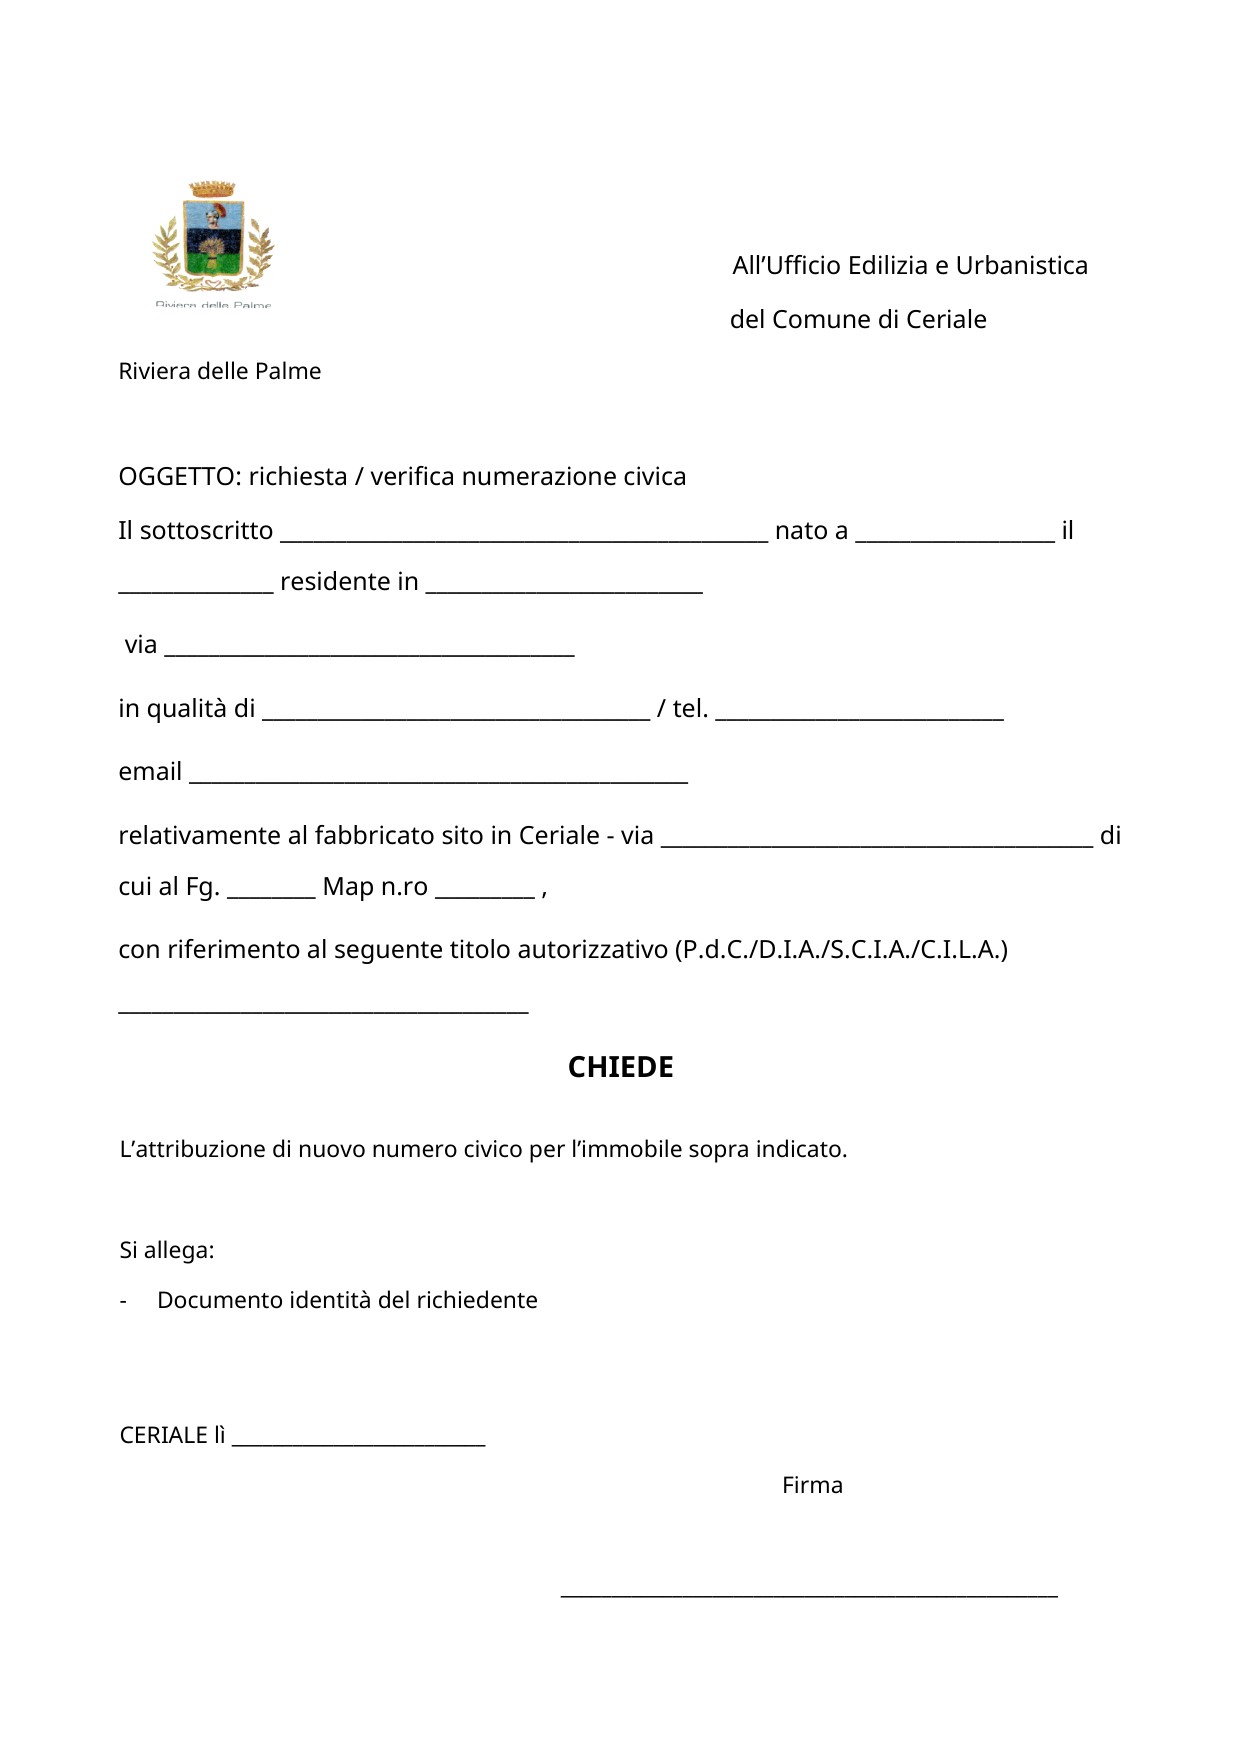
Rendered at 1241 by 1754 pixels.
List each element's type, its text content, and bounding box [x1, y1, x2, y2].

text _________________________________________________ [561, 1570, 1122, 1602]
text OGGETTO: richiesta / verifica numerazione civica [118, 459, 1122, 493]
text in qualità di ___________________________________ / tel. __________________________ [118, 690, 1122, 724]
text via _____________________________________ [118, 627, 1122, 661]
text Si allega: [118, 1234, 1122, 1265]
text relativamente al fabbricato sito in Ceriale - via _______________________________________ di cui al Fg. ________ Map n.ro _________ , [118, 817, 1122, 903]
subtitle CHIEDE [118, 1047, 1122, 1086]
text Firma [708, 1469, 1122, 1501]
text CERIALE lì _________________________ [118, 1419, 1122, 1450]
text Il sottoscritto ____________________________________________ nato a __________________ il ______________ residente in _________________________ [118, 512, 1122, 597]
text email _____________________________________________ [118, 754, 1122, 788]
text L’attribuzione di nuovo numero civico per l’immobile sopra indicato. [118, 1133, 1122, 1164]
text del Comune di Ceriale [192, 301, 1122, 335]
text con riferimento al seguente titolo autorizzativo (P.d.C./D.I.A./S.C.I.A./C.I.L.A.) _____________________________________ [118, 932, 1122, 1017]
list Documento identità del richiedente [119, 1284, 1122, 1316]
text All’Ufficio Edilizia e Urbanistica [255, 248, 1122, 282]
text Riviera delle Palme [118, 355, 1122, 386]
